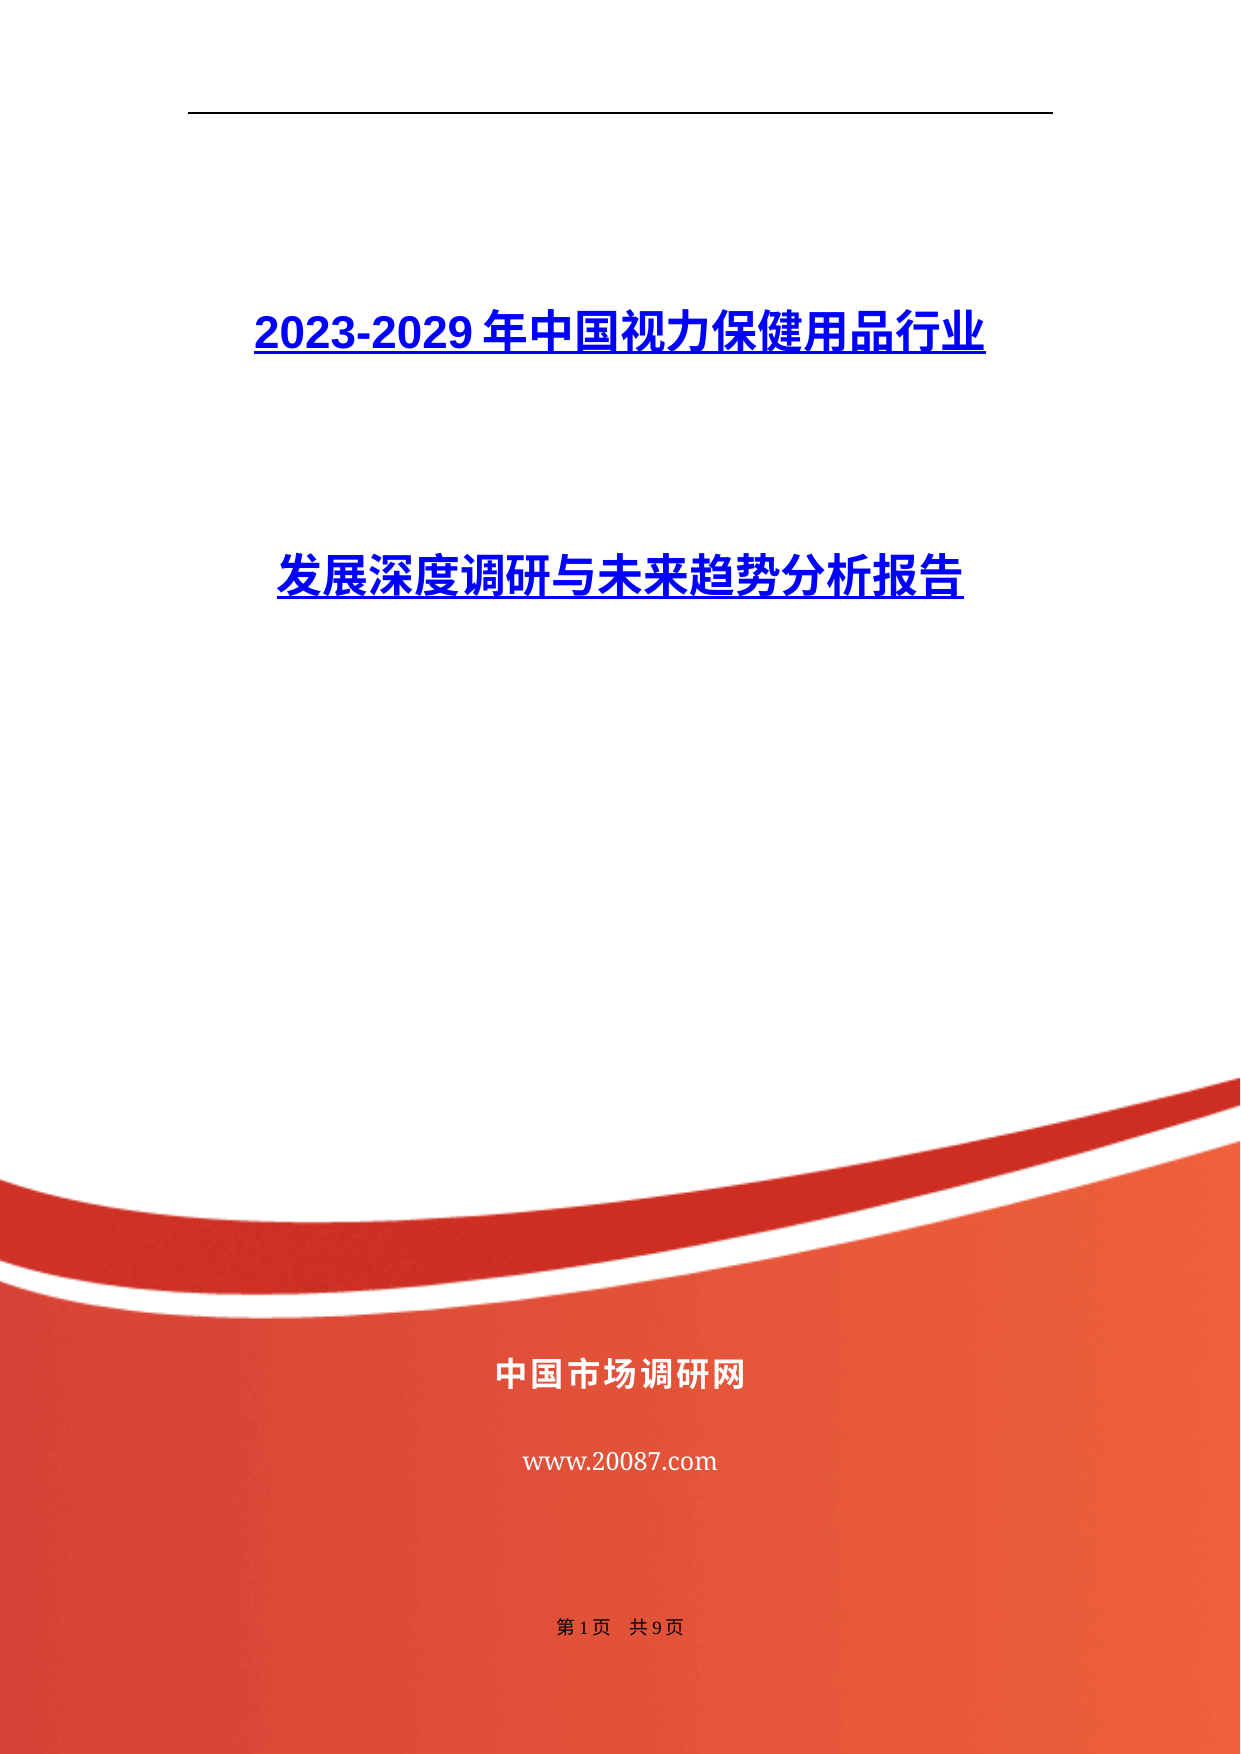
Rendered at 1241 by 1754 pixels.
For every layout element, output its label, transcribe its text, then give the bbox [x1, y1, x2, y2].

subtitle 中国市场调研网 [187, 1339, 1053, 1404]
picture [0, 1006, 1241, 1754]
text www.20087.com [187, 1428, 1053, 1493]
table_header 2023-2029年中国视力保健用品行业发展深度调研与未来趋势分析报告 [188, 207, 1053, 773]
